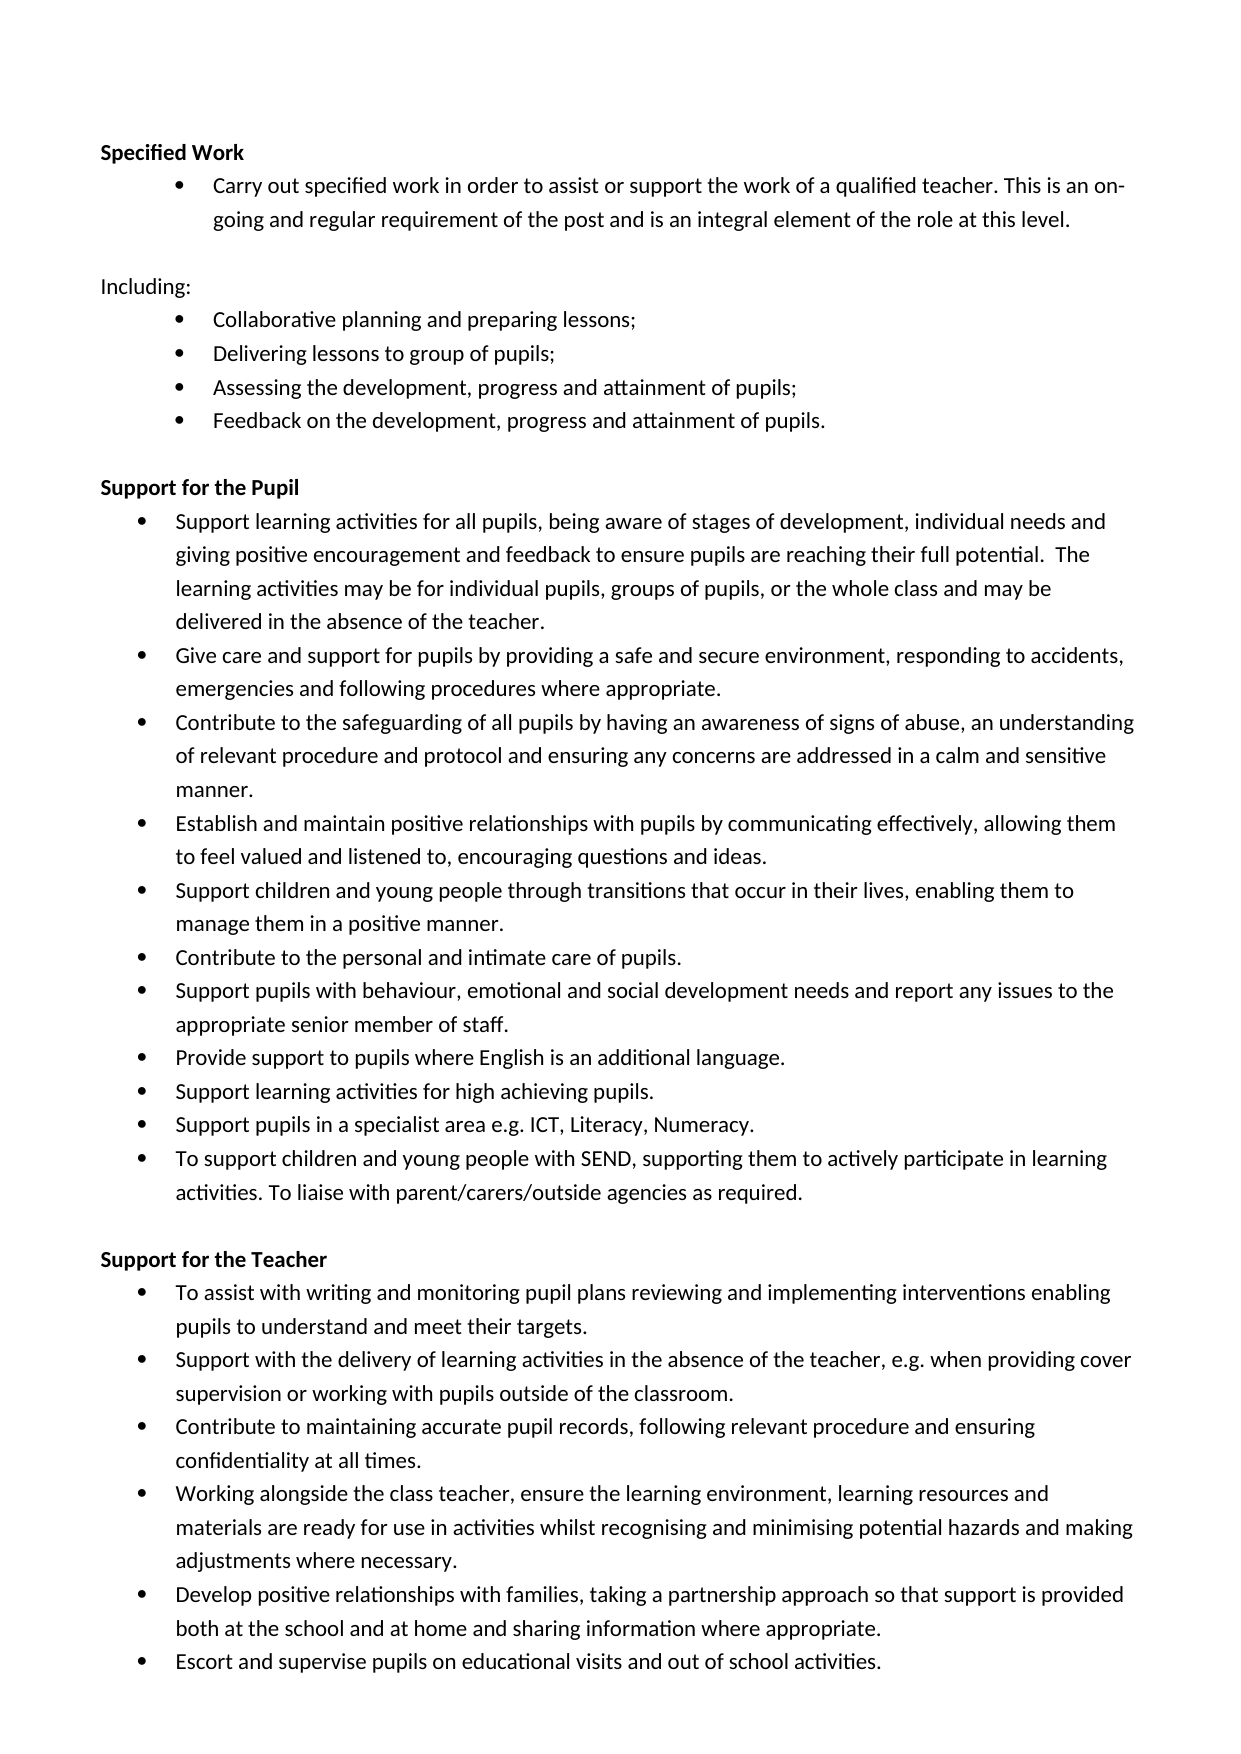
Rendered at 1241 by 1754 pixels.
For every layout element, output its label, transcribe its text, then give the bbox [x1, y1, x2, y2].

list Contribute to the safeguarding of all pupils by having an awareness of signs of abuse, an understanding of relevant procedure and protocol and ensuring any concerns are addressed in a calm and sensitive manner. [138, 708, 1140, 803]
list Give care and support for pupils by providing a safe and secure environment, responding to accidents, emergencies and following procedures where appropriate. [138, 641, 1140, 703]
list Support children and young people through transitions that occur in their lives, enabling them to manage them in a positive manner. [138, 876, 1140, 937]
list Collaborative planning and preparing lessons; [175, 306, 1140, 334]
list Support learning activities for high achieving pupils. [138, 1077, 1140, 1105]
list Support with the delivery of learning activities in the absence of the teacher, e.g. when providing cover supervision or working with pupils outside of the classroom. [138, 1345, 1140, 1407]
list Assessing the development, progress and attainment of pupils; [175, 373, 1140, 401]
text Support for the Teacher [100, 1245, 1140, 1273]
list Delivering lessons to group of pupils; [175, 339, 1140, 367]
list Working alongside the class teacher, ensure the learning environment, learning resources and materials are ready for use in activities whilst recognising and minimising potential hazards and making adjustments where necessary. [138, 1479, 1140, 1575]
text Support for the Pupil [100, 473, 1140, 501]
list Provide support to pupils where English is an additional language. [138, 1043, 1140, 1072]
text Specified Work [100, 138, 1140, 166]
list To support children and young people with SEND, supporting them to actively participate in learning activities. To liaise with parent/carers/outside agencies as required. [138, 1144, 1140, 1206]
list Contribute to the personal and intimate care of pupils. [138, 943, 1140, 971]
list Establish and maintain positive relationships with pupils by communicating effectively, allowing them to feel valued and listened to, encouraging questions and ideas. [138, 809, 1140, 870]
list Feedback on the development, progress and attainment of pupils. [175, 406, 1140, 434]
list To assist with writing and monitoring pupil plans reviewing and implementing interventions enabling pupils to understand and meet their targets. [138, 1278, 1140, 1340]
list Develop positive relationships with families, taking a partnership approach so that support is provided both at the school and at home and sharing information where appropriate. [138, 1580, 1140, 1642]
list Escort and supervise pupils on educational visits and out of school activities. [138, 1647, 1140, 1675]
list Support pupils with behaviour, emotional and social development needs and report any issues to the appropriate senior member of staff. [138, 976, 1140, 1038]
list Carry out specified work in order to assist or support the work of a qualified teacher. This is an on-going and regular requirement of the post and is an integral element of the role at this level. [175, 171, 1140, 233]
list Support pupils in a specialist area e.g. ICT, Literacy, Numeracy. [138, 1111, 1140, 1139]
list Support learning activities for all pupils, being aware of stages of development, individual needs and giving positive encouragement and feedback to ensure pupils are reaching their full potential. The learning activities may be for individual pupils, groups of pupils, or the whole class and may be delivered in the absence of the teacher. [138, 507, 1140, 636]
text Including: [100, 272, 1140, 300]
list Contribute to maintaining accurate pupil records, following relevant procedure and ensuring confidentiality at all times. [138, 1412, 1140, 1474]
